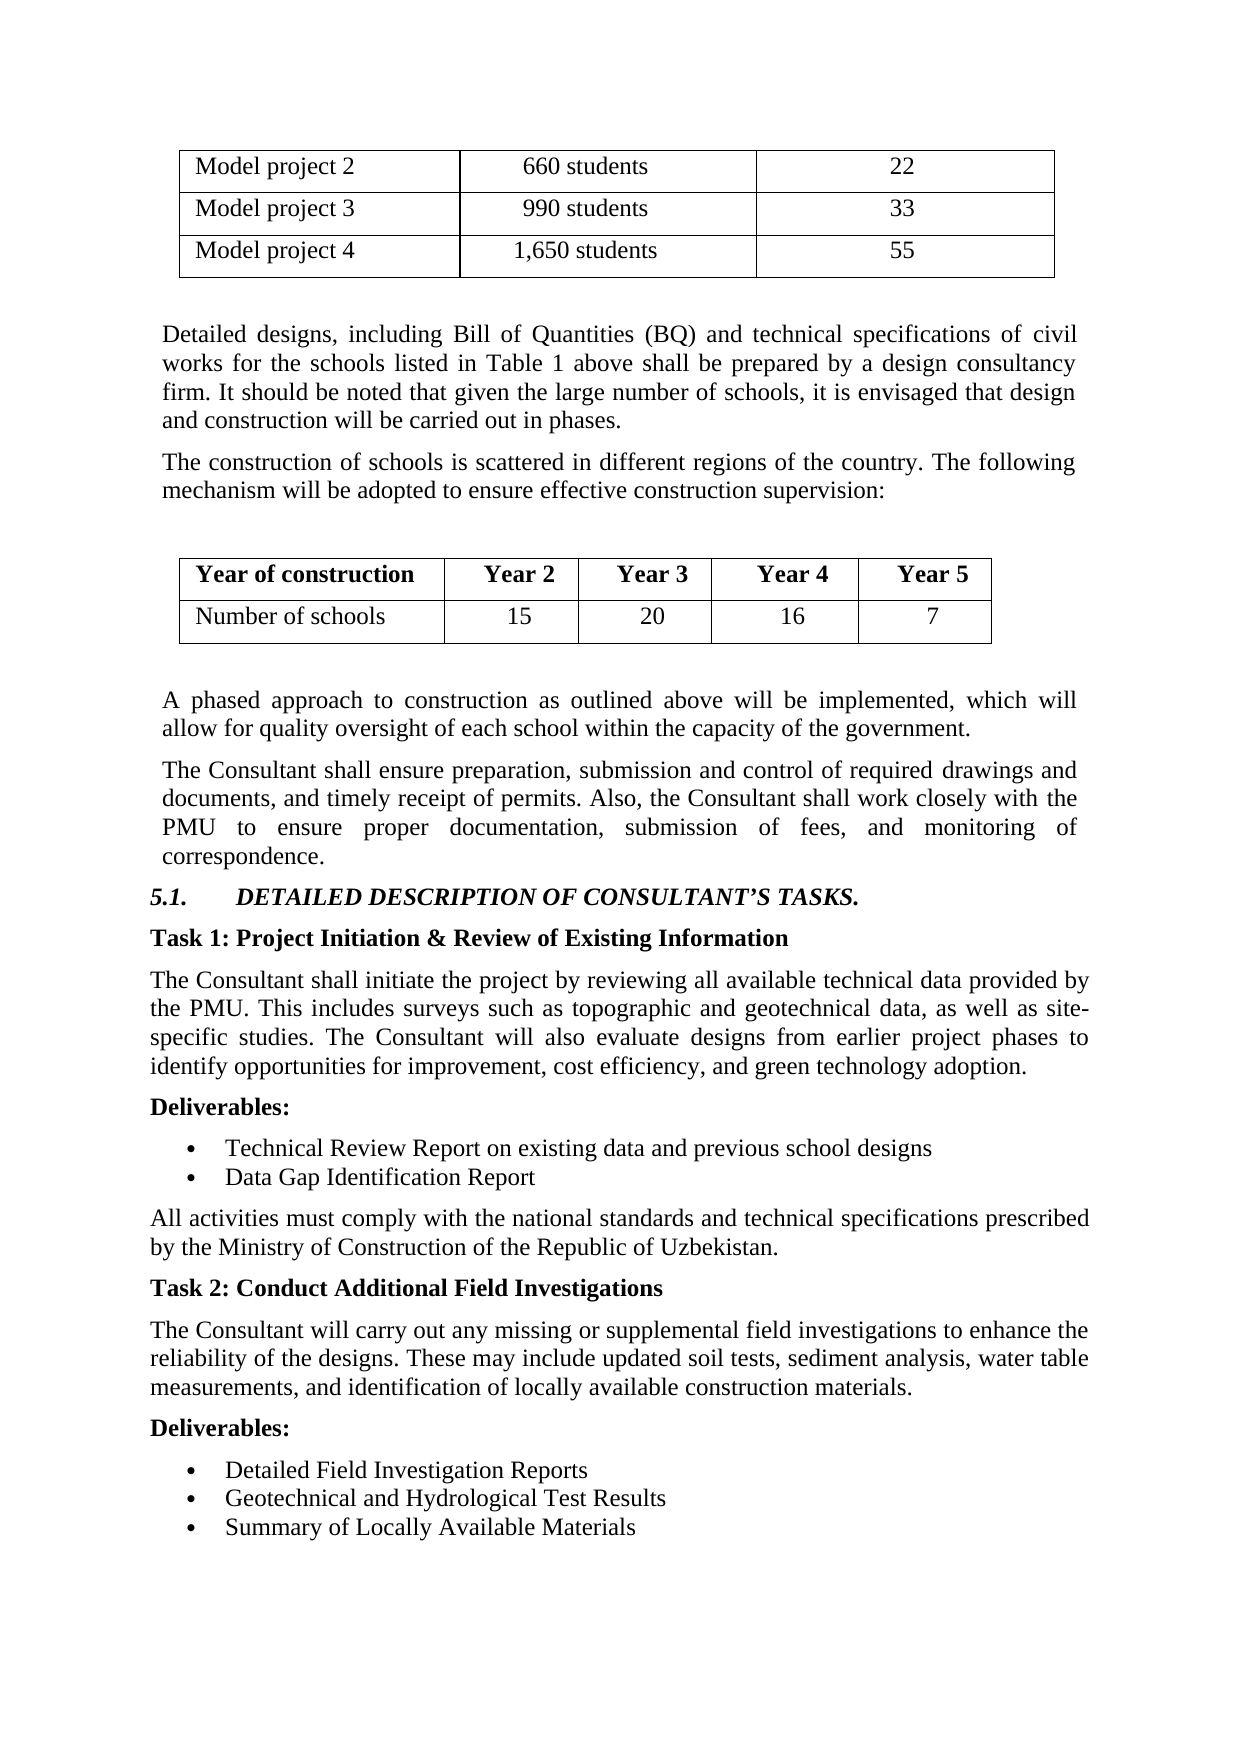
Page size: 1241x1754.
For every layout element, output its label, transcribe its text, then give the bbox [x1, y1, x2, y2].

table_cell Number of schools [180, 601, 444, 642]
table_cell 7 [859, 601, 991, 642]
table_cell Model project 4 [180, 236, 459, 277]
table_cell 15 [445, 601, 578, 642]
list Summary of Locally Available Materials [187, 1512, 1090, 1541]
text Deliverables: [150, 1413, 1090, 1442]
list Geotechnical and Hydrological Test Results [187, 1483, 1090, 1512]
table_cell 55 [757, 236, 1054, 277]
list Data Gap Identification Report [187, 1162, 1090, 1191]
subtitle Task 1: Project Initiation & Review of Existing Information [150, 923, 1090, 952]
table_header Year 3 [579, 559, 711, 600]
table_cell Model project 3 [180, 193, 459, 234]
text All activities must comply with the national standards and technical specifications prescribed by the Ministry of Construction of the Republic of Uzbekistan. [150, 1203, 1090, 1261]
text Detailed designs, including Bill of Quantities (BQ) and technical specifications of civil works for the schools listed in Table 1 above shall be prepared by a design consultancy firm. It should be noted that given the large number of schools, it is envisaged that design and construction will be carried out in phases. [162, 319, 1077, 434]
list Technical Review Report on existing data and previous school designs [187, 1133, 1090, 1162]
table_header Year 2 [445, 559, 578, 600]
table_cell 22 [757, 151, 1054, 192]
text The Consultant shall ensure preparation, submission and control of required drawings and documents, and timely receipt of permits. Also, the Consultant shall work closely with the PMU to ensure proper documentation, submission of fees, and monitoring of correspondence. [162, 755, 1077, 870]
subtitle DETAILED DESCRIPTION OF CONSULTANT’S TASKS. [150, 882, 1090, 911]
table_cell Model project 2 [180, 151, 459, 192]
text The construction of schools is scattered in different regions of the country. The following mechanism will be adopted to ensure effective construction supervision: [162, 447, 1077, 504]
table_cell 16 [712, 601, 858, 642]
text A phased approach to construction as outlined above will be implemented, which will allow for quality oversight of each school within the capacity of the government. [162, 685, 1077, 742]
subtitle Task 2: Conduct Additional Field Investigations [150, 1273, 1090, 1302]
list Detailed Field Investigation Reports [187, 1455, 1090, 1483]
table_header Year 5 [859, 559, 991, 600]
table_cell 33 [757, 193, 1054, 234]
text Deliverables: [150, 1092, 1090, 1121]
table_cell 660 students [461, 151, 756, 192]
table_cell 990 students [461, 193, 756, 234]
table_header Year of construction [180, 559, 444, 600]
text The Consultant shall initiate the project by reviewing all available technical data provided by the PMU. This includes surveys such as topographic and geotechnical data, as well as site-specific studies. The Consultant will also evaluate designs from earlier project phases to identify opportunities for improvement, cost efficiency, and green technology adoption. [150, 965, 1090, 1080]
table_header Year 4 [712, 559, 858, 600]
table_cell 20 [579, 601, 711, 642]
text The Consultant will carry out any missing or supplemental field investigations to enhance the reliability of the designs. These may include updated soil tests, sediment analysis, water table measurements, and identification of locally available construction materials. [150, 1315, 1090, 1401]
table_cell 1,650 students [461, 236, 756, 277]
